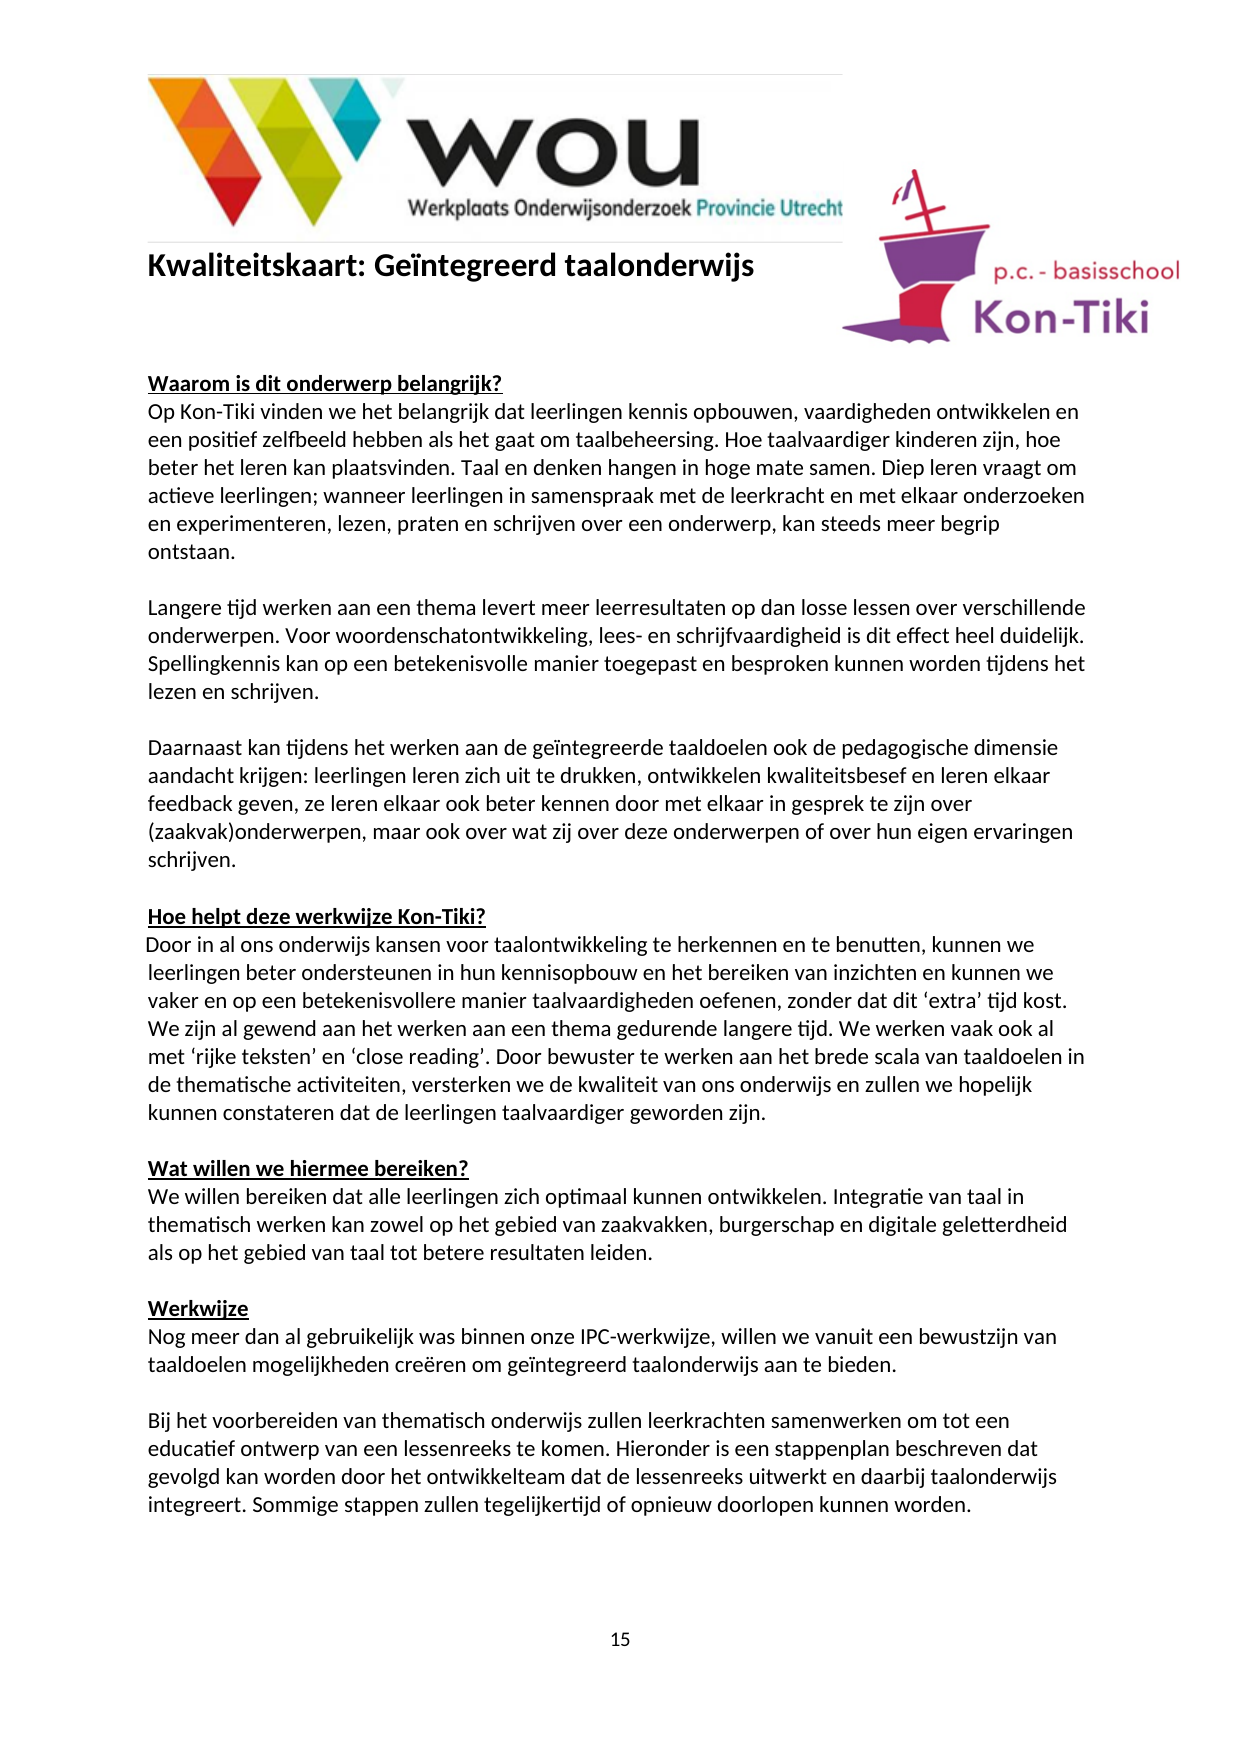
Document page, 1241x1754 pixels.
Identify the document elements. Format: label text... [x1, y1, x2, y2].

text We willen bereiken dat alle leerlingen zich optimaal kunnen ontwikkelen. Integratie van taal in thematisch werken kan zowel op het gebied van zaakvakken, burgerschap en digitale geletterdheid als op het gebied van taal tot betere resultaten leiden. [148, 1182, 1093, 1266]
text Waarom is dit onderwerp belangrijk? [148, 369, 1093, 397]
text Op Kon-Tiki vinden we het belangrijk dat leerlingen kennis opbouwen, vaardigheden ontwikkelen en een positief zelfbeeld hebben als het gaat om taalbeheersing. Hoe taalvaardiger kinderen zijn, hoe beter het leren kan plaatsvinden. Taal en denken hangen in hoge mate samen. Diep leren vraagt om actieve leerlingen; wanneer leerlingen in samenspraak met de leerkracht en met elkaar onderzoeken en experimenteren, lezen, praten en schrijven over een onderwerp, kan steeds meer begrip ontstaan. Langere tijd werken aan een thema levert meer leerresultaten op dan losse lessen over verschillende onderwerpen. Voor woordenschatontwikkeling, lees- en schrijfvaardigheid is dit effect heel duidelijk. Spellingkennis kan op een betekenisvolle manier toegepast en besproken kunnen worden tijdens het lezen en schrijven. Daarnaast kan tijdens het werken aan de geïntegreerde taaldoelen ook de pedagogische dimensie aandacht krijgen: leerlingen leren zich uit te drukken, ontwikkelen kwaliteitsbesef en leren elkaar feedback geven, ze leren elkaar ook beter kennen door met elkaar in gesprek te zijn over (zaakvak)onderwerpen, maar ook over wat zij over deze onderwerpen of over hun eigen ervaringen schrijven. [148, 397, 1093, 873]
text Wat willen we hiermee bereiken? [148, 1154, 1093, 1182]
text Werkwijze [148, 1294, 1093, 1322]
text Kwaliteitskaart: Geïntegreerd taalonderwijs [148, 244, 1093, 285]
text Nog meer dan al gebruikelijk was binnen onze IPC-werkwijze, willen we vanuit een bewustzijn van taaldoelen mogelijkheden creëren om geïntegreerd taalonderwijs aan te bieden. Bij het voorbereiden van thematisch onderwijs zullen leerkrachten samenwerken om tot een educatief ontwerp van een lessenreeks te komen. Hieronder is een stappenplan beschreven dat gevolgd kan worden door het ontwikkelteam dat de lessenreeks uitwerkt en daarbij taalonderwijs integreert. Sommige stappen zullen tegelijkertijd of opnieuw doorlopen kunnen worden. [148, 1322, 1093, 1547]
picture [147, 73, 1182, 359]
text Door in al ons onderwijs kansen voor taalontwikkeling te herkennen en te benutten, kunnen we leerlingen beter ondersteunen in hun kennisopbouw en het bereiken van inzichten en kunnen we vaker en op een betekenisvollere manier taalvaardigheden oefenen, zonder dat dit ‘extra’ tijd kost. We zijn al gewend aan het werken aan een thema gedurende langere tijd. We werken vaak ook al met ‘rijke teksten’ en ‘close reading’. Door bewuster te werken aan het brede scala van taaldoelen in de thematische activiteiten, versterken we de kwaliteit van ons onderwijs en zullen we hopelijk kunnen constateren dat de leerlingen taalvaardiger geworden zijn. [140, 930, 1093, 1126]
text Hoe helpt deze werkwijze Kon-Tiki? [148, 902, 1093, 930]
